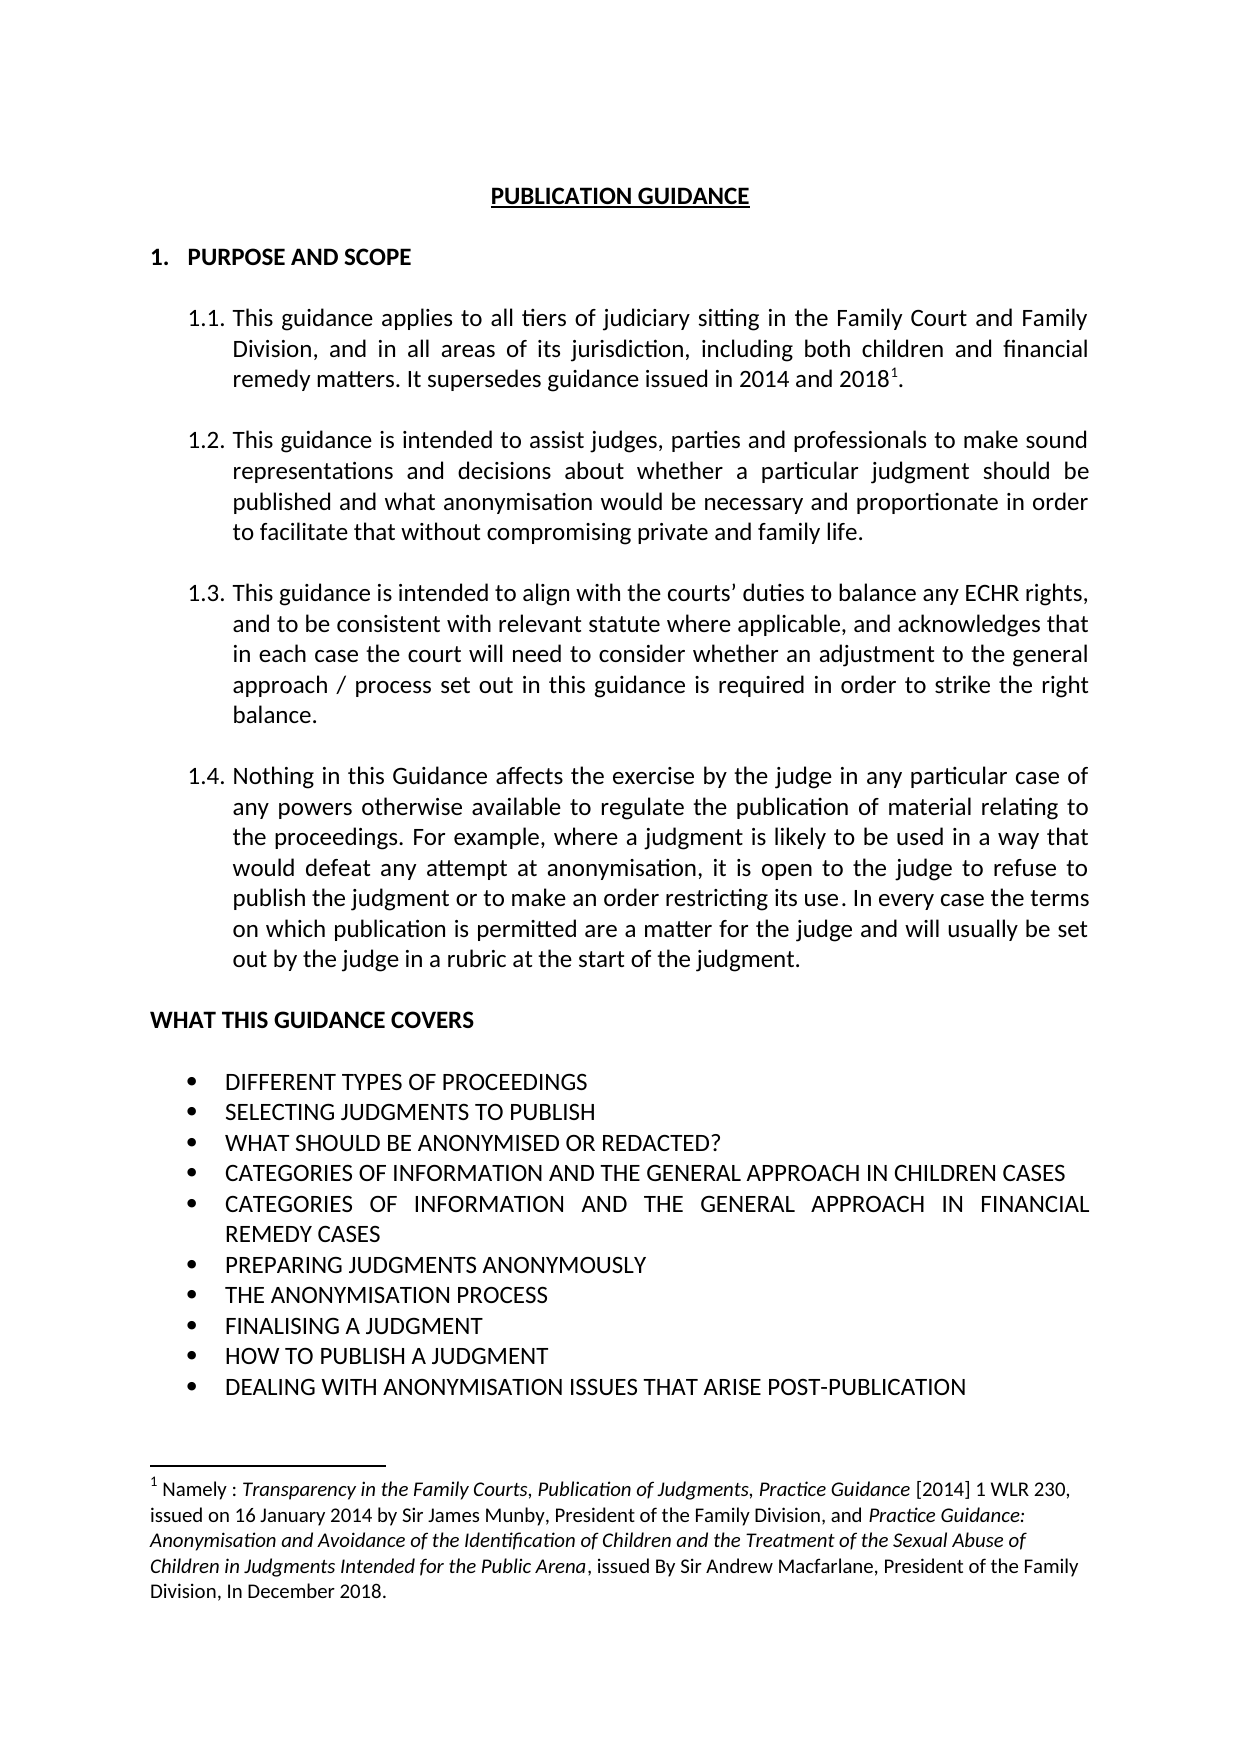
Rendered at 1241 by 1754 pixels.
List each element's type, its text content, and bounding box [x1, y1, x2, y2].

list CATEGORIES OF INFORMATION AND THE GENERAL APPROACH IN FINANCIAL REMEDY CASES [187, 1188, 1090, 1249]
list DEALING WITH ANONYMISATION ISSUES THAT ARISE POST-PUBLICATION [187, 1371, 1090, 1401]
list SELECTING JUDGMENTS TO PUBLISH [187, 1096, 1090, 1127]
list This guidance is intended to assist judges, parties and professionals to make sound representations and decisions about whether a particular judgment should be published and what anonymisation would be necessary and proportionate in order to facilitate that without compromising private and family life. [187, 425, 1090, 547]
list CATEGORIES OF INFORMATION AND THE GENERAL APPROACH IN CHILDREN CASES [187, 1157, 1090, 1188]
list HOW TO PUBLISH A JUDGMENT [187, 1340, 1090, 1371]
list THE ANONYMISATION PROCESS [187, 1279, 1090, 1310]
list PURPOSE AND SCOPE [150, 242, 1090, 272]
list DIFFERENT TYPES OF PROCEEDINGS [187, 1066, 1090, 1096]
list Nothing in this Guidance affects the exercise by the judge in any particular case of any powers otherwise available to regulate the publication of material relating to the proceedings. For example, where a judgment is likely to be used in a way that would defeat any attempt at anonymisation, it is open to the judge to refuse to publish the judgment or to make an order restricting its use. In every case the terms on which publication is permitted are a matter for the judge and will usually be set out by the judge in a rubric at the start of the judgment. [187, 760, 1090, 974]
list WHAT SHOULD BE ANONYMISED OR REDACTED? [187, 1127, 1090, 1157]
list This guidance is intended to align with the courts’ duties to balance any ECHR rights, and to be consistent with relevant statute where applicable, and acknowledges that in each case the court will need to consider whether an adjustment to the general approach / process set out in this guidance is required in order to strike the right balance. [187, 577, 1090, 730]
list This guidance applies to all tiers of judiciary sitting in the Family Court and Family Division, and in all areas of its jurisdiction, including both children and financial remedy matters. It supersedes guidance issued in 2014 and 2018. [187, 303, 1090, 394]
list PREPARING JUDGMENTS ANONYMOUSLY [187, 1249, 1090, 1279]
list FINALISING A JUDGMENT [187, 1310, 1090, 1340]
text WHAT THIS GUIDANCE COVERS [150, 1004, 1090, 1035]
text PUBLICATION GUIDANCE [150, 181, 1090, 211]
